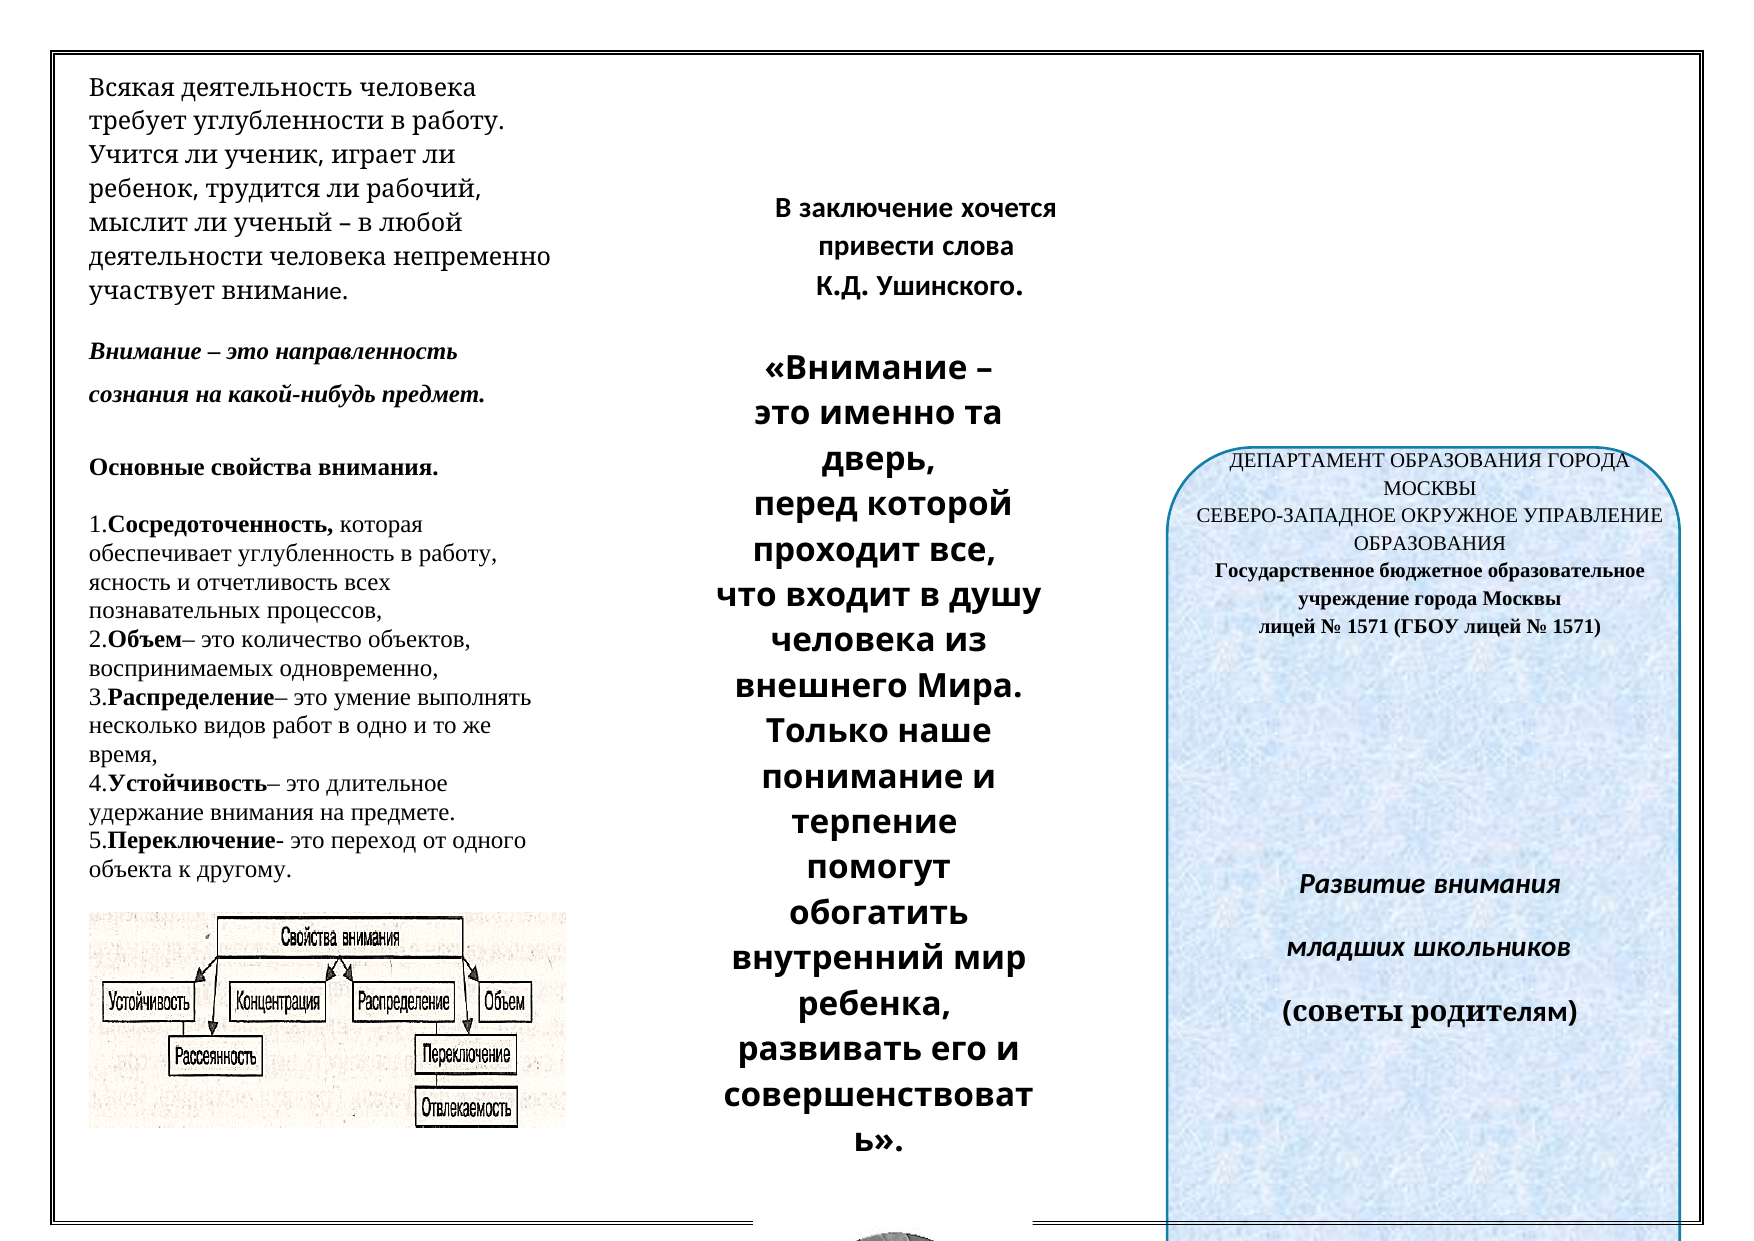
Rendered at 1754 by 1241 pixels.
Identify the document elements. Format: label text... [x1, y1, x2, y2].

picture [753, 1219, 1033, 1241]
text (советы родителям) [1191, 990, 1668, 1030]
text 4.Устойчивость– это длительное удержание внимания на предмете. [89, 768, 566, 825]
text 2.Объем– это количество объектов, воспринимаемых одновременно, [89, 624, 566, 682]
picture [1169, 1225, 1678, 1241]
text 3.Распределение– это умение выполнять несколько видов работ в одно и то же время, [89, 682, 566, 768]
text 1.Сосредоточенность, которая обеспечивает углубленность в работу, ясность и отчетливость всех познавательных процессов, [89, 509, 566, 624]
text 5.Переключение- это переход от одного объекта к другому. [89, 825, 566, 883]
text Государственное бюджетное образовательное учреждение города Москвы лицей № 1571 (ГБОУ лицей № 1571) [1191, 558, 1668, 638]
text Внимание – это направленность сознания на какой-нибудь предмет. [89, 336, 566, 408]
list «Внимание – [715, 344, 1042, 389]
picture [88, 912, 566, 1128]
text младших школьников [1191, 928, 1668, 963]
list это именно та дверь, перед которой проходит все, что входит в душу человека из внешнего Мира. Только наше понимание и терпение помогут обогатить внутренний мир ребенка, развивать его и совершенствовать». [715, 389, 1042, 1161]
picture [1169, 477, 1678, 1221]
text ДЕПАРТАМЕНТ ОБРАЗОВАНИЯ ГОРОДА МОСКВЫ [1191, 448, 1668, 499]
list К.Д. Ушинского. [715, 264, 1117, 304]
text Развитие внимания [1191, 865, 1668, 901]
text Основные свойства внимания. [89, 452, 566, 480]
text Всякая деятельность человека требует углубленности в работу. Учится ли ученик, играет ли ребенок, трудится ли рабочий, мыслит ли ученый – в любой деятельности человека непременно участвует внимание. [89, 74, 566, 307]
list В заключение хочется привести слова [715, 189, 1117, 264]
text СЕВЕРО-ЗАПАДНОЕ ОКРУЖНОЕ УПРАВЛЕНИЕ ОБРАЗОВАНИЯ [1191, 503, 1668, 555]
